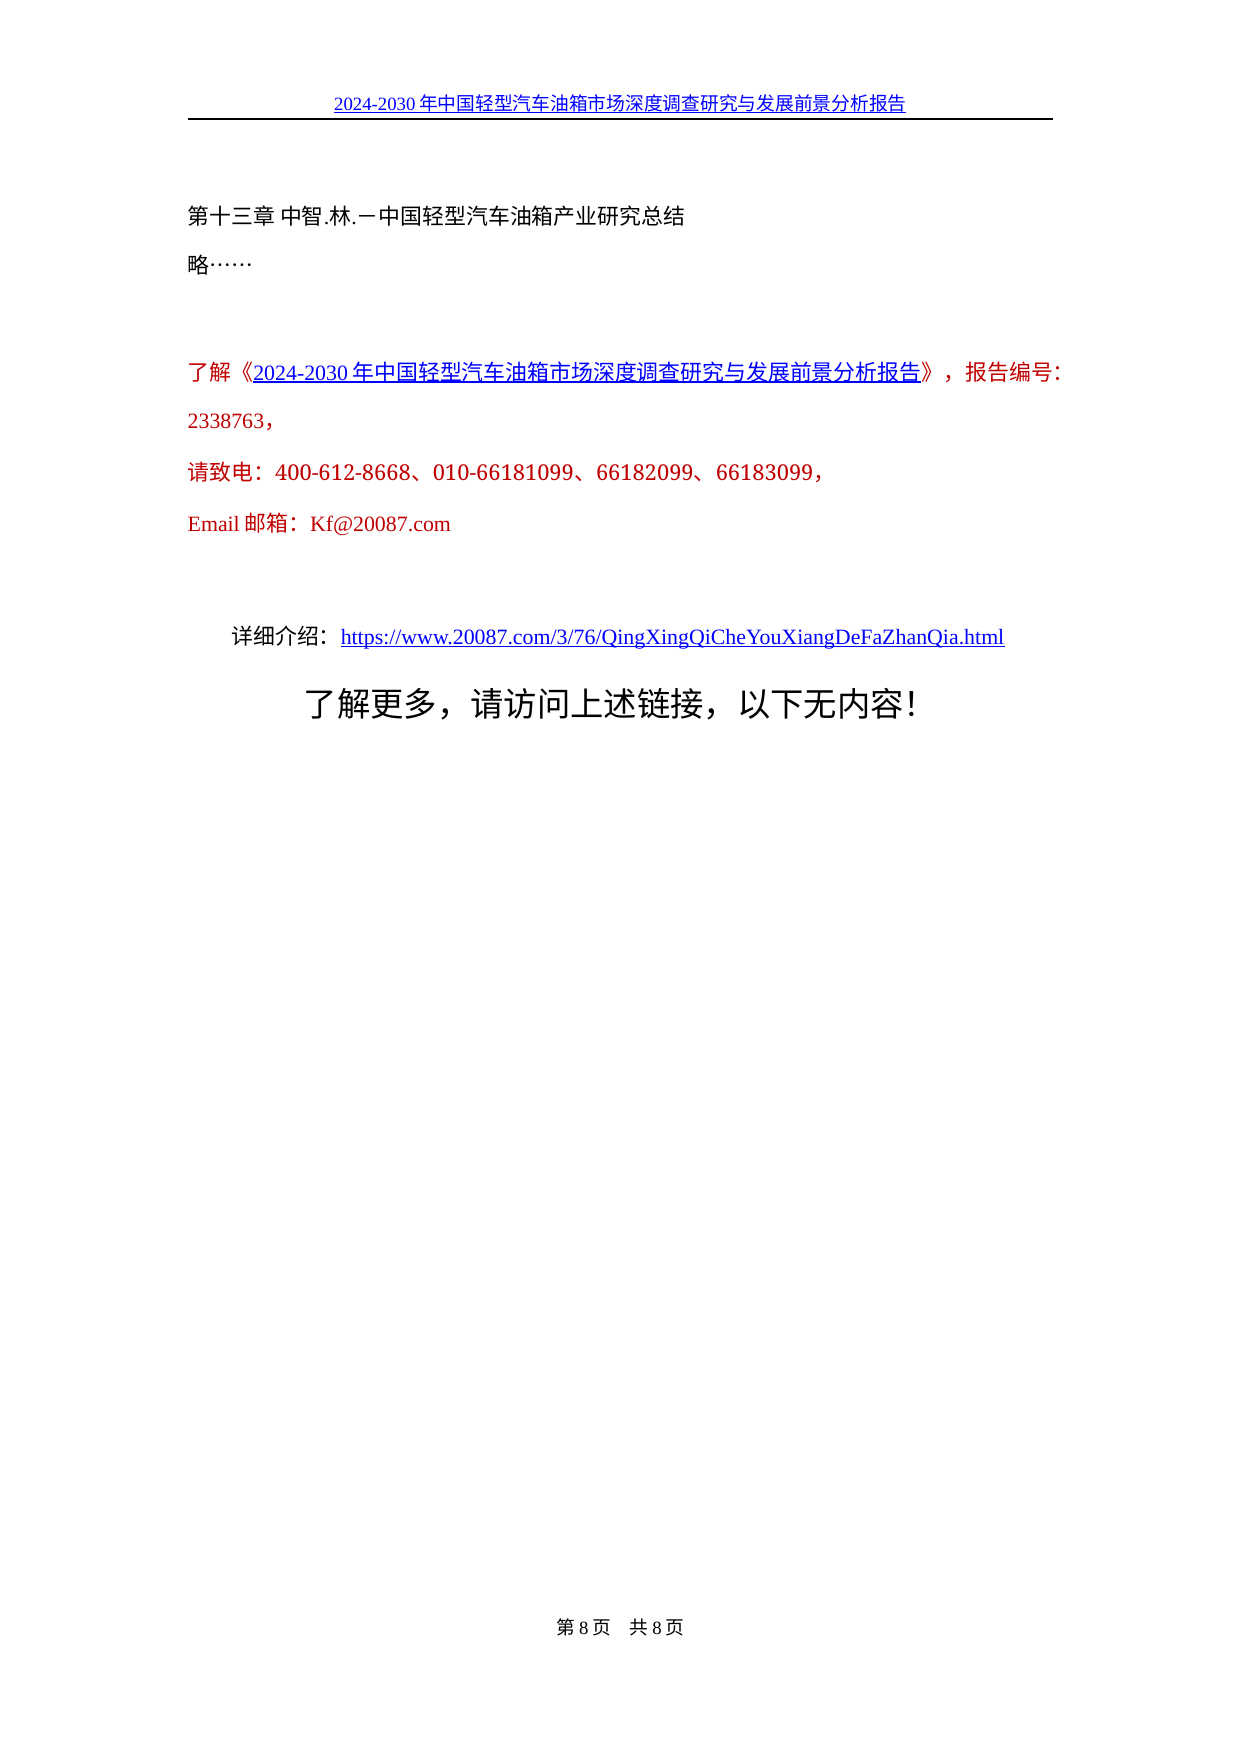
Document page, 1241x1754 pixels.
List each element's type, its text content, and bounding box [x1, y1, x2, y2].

text 详细介绍：https://www.20087.com/3/76/QingXingQiCheYouXiangDeFaZhanQia.html [187, 619, 1053, 651]
text 请致电：400-612-8668、010-66181099、66182099、66183099， [187, 454, 1053, 487]
title 了解更多，请访问上述链接，以下无内容！ [187, 669, 1053, 734]
text 了解《2024-2030年中国轻型汽车油箱市场深度调查研究与发展前景分析报告》，报告编号：2338763， [187, 354, 1053, 435]
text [187, 150, 1053, 280]
text Email邮箱：Kf@20087.com [187, 506, 1053, 538]
